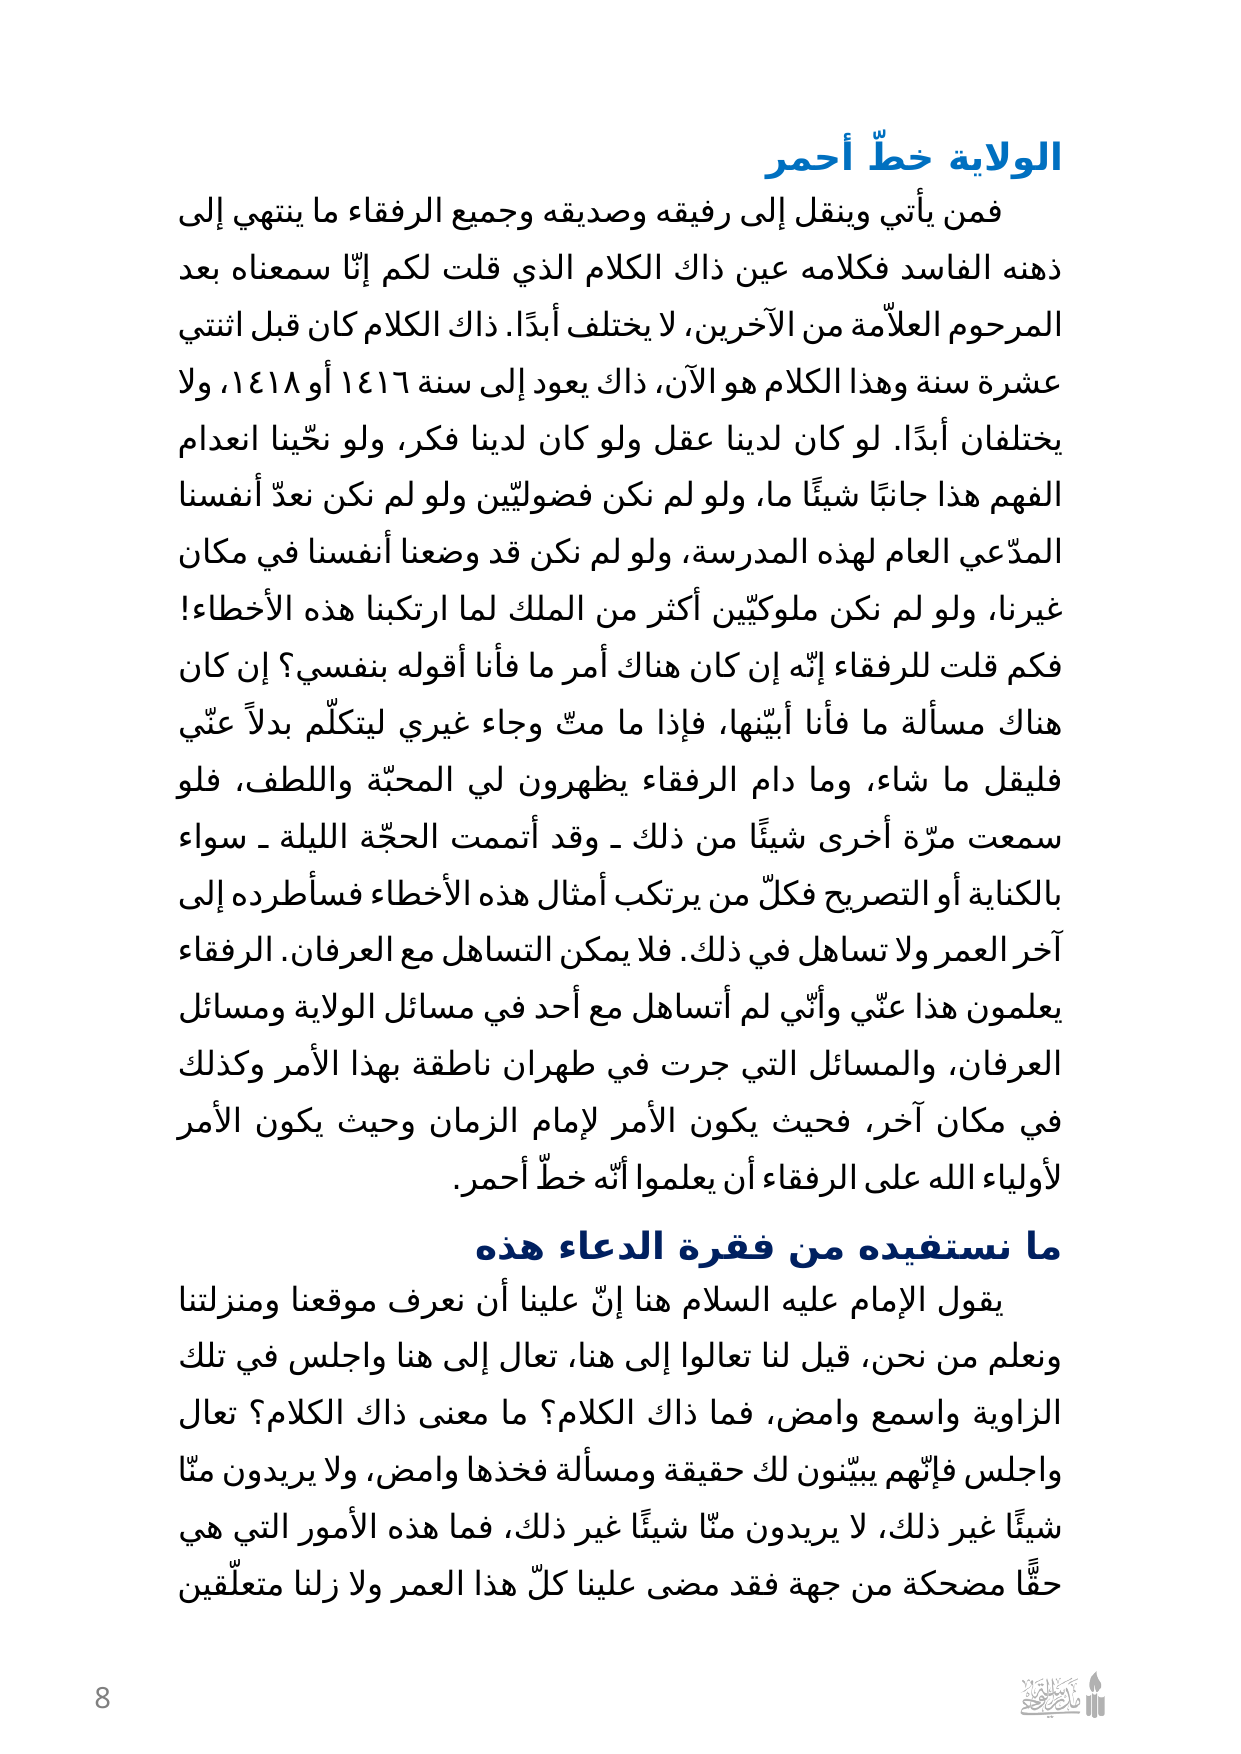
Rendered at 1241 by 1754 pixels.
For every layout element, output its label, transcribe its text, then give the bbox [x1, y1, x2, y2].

title ما نستفيده من فقرة الدعاء هذه [177, 1224, 1063, 1268]
title الولاية خطّ أحمر [177, 136, 1063, 179]
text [177, 1277, 1063, 1618]
text فمن يأتي وينقل إلى رفيقه وصديقه وجميع الرفقاء ما ينتهي إلى ذهنه الفاسد فكلامه عين ذاك الكلام الذي قلت لكم إنّا سمعناه بعد المرحوم العلاّمة من الآخرين، لا يختلف أبدًا. ذاك الكلام كان قبل اثنتي عشرة سنة وهذا الكلام هو الآن، ذاك يعود إلى سنة ۱٤۱٦ أو ۱٤۱۸، ولا يختلفان أبدًا. لو كان لدينا عقل ولو كان لدينا فكر، ولو نحّينا انعدام الفهم هذا جانبًا شيئًا ما، ولو لم نكن فضوليّين ولو لم نكن نعدّ أنفسنا المدّعي العام لهذه المدرسة، ولو لم نكن قد وضعنا أنفسنا في مكان غيرنا، ولو لم نكن ملوكيّين أكثر من الملك لما ارتكبنا هذه الأخطاء! فكم قلت للرفقاء إنّه إن كان هناك أمر ما فأنا أقوله بنفسي؟ إن كان هناك مسألة ما فأنا أبيّنها، فإذا ما متّ وجاء غيري ليتكلّم بدلاً عنّي فليقل ما شاء، وما دام الرفقاء يظهرون لي المحبّة واللطف، فلو سمعت مرّة أخرى شيئًا من ذلك ـ وقد أتممت الحجّة الليلة ـ سواء بالكناية أو التصريح فكلّ من يرتكب أمثال هذه الأخطاء فسأطرده إلى آخر العمر ولا تساهل في ذلك. فلا يمكن التساهل مع العرفان. الرفقاء يعلمون هذا عنّي وأنّي لم أتساهل مع أحد في مسائل الولاية ومسائل العرفان، والمسائل التي جرت في طهران ناطقة بهذا الأمر وكذلك في مكان آخر، فحيث يكون الأمر لإمام الزمان وحيث يكون الأمر لأولياء الله على الرفقاء أن يعلموا أنّه خطّ أحمر. [177, 188, 1063, 1212]
picture [1020, 1671, 1105, 1718]
